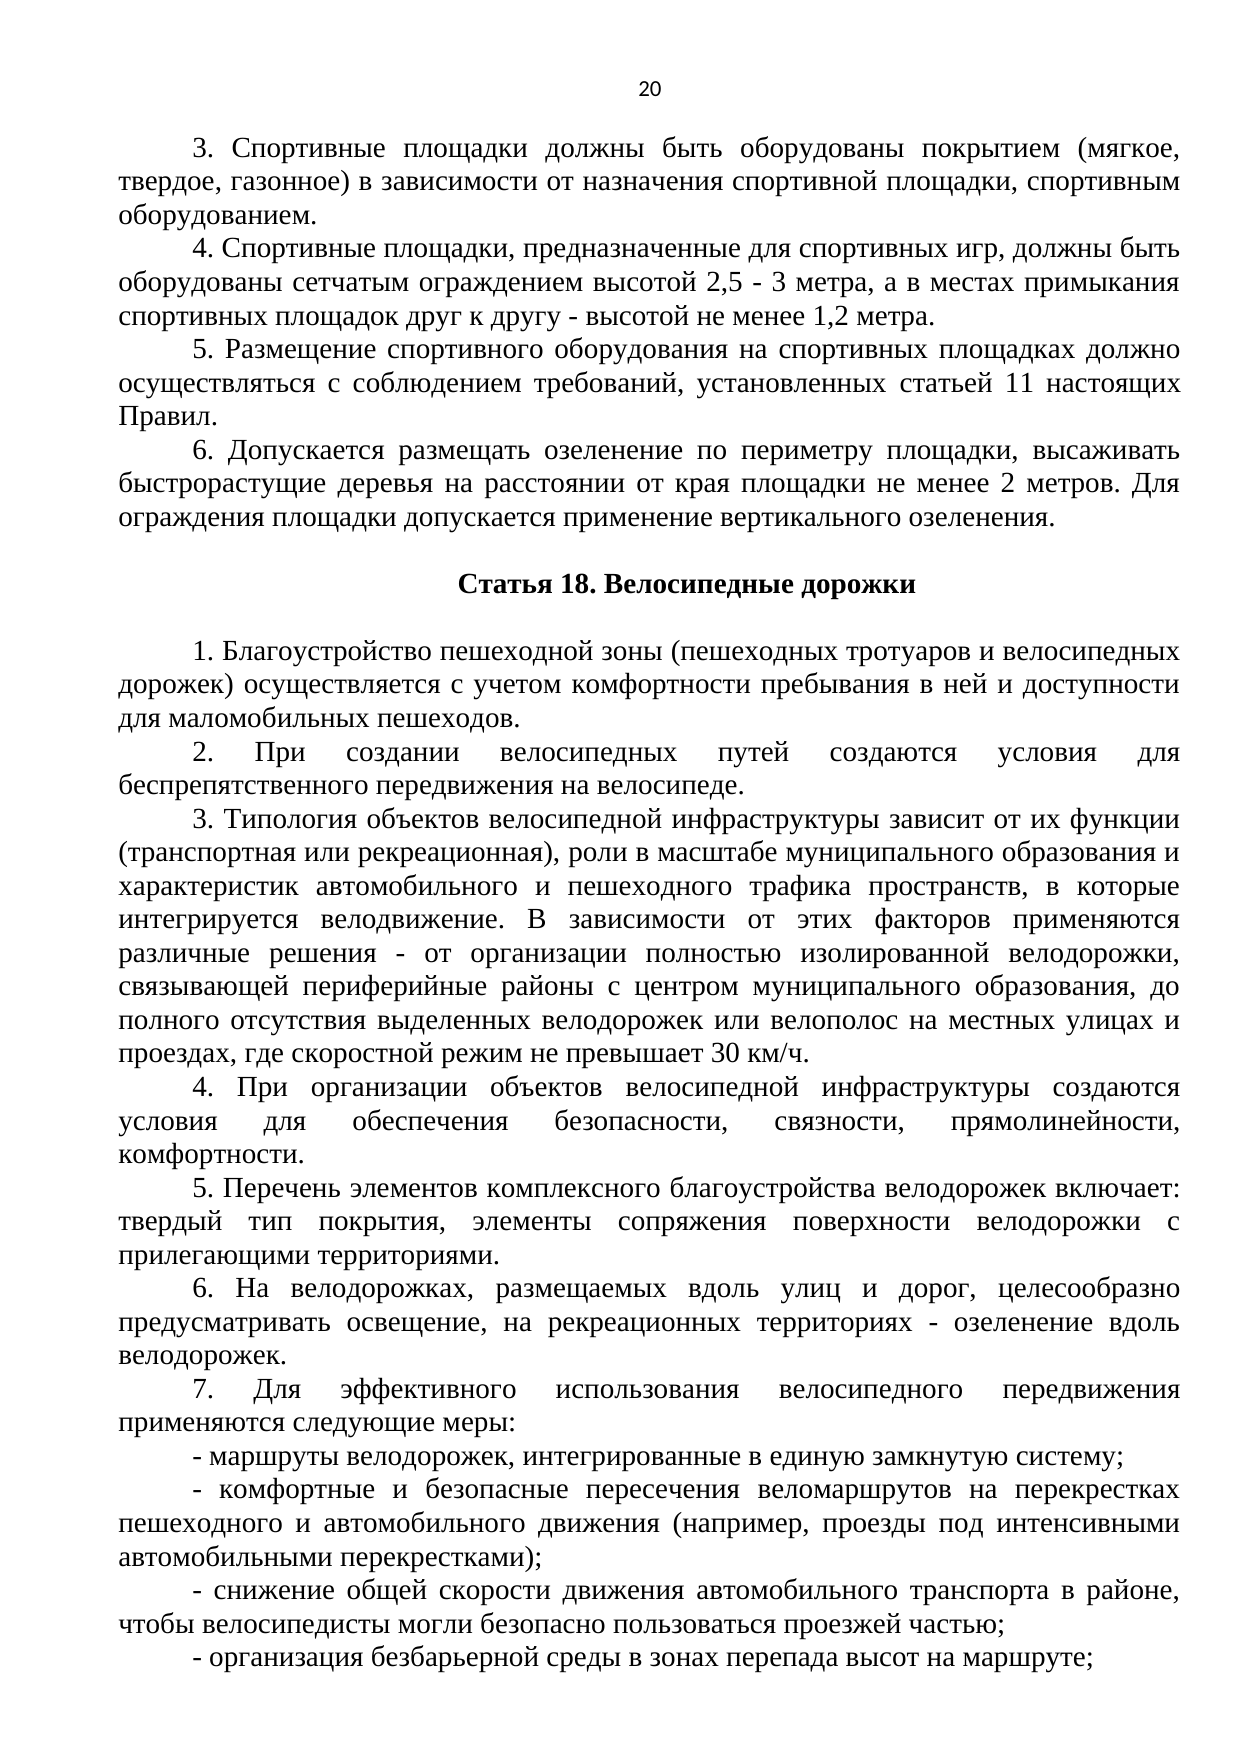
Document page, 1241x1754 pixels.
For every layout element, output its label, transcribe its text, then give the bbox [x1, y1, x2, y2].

text 7. Для эффективного использования велосипедного передвижения применяются следующие меры: [118, 1371, 1181, 1438]
text - комфортные и безопасные пересечения веломаршрутов на перекрестках пешеходного и автомобильного движения (например, проезды под интенсивными автомобильными перекрестками); [118, 1472, 1181, 1572]
text Статья 18. Велосипедные дорожки [118, 566, 1181, 599]
text - снижение общей скорости движения автомобильного транспорта в районе, чтобы велосипедисты могли безопасно пользоваться проезжей частью; [118, 1572, 1181, 1639]
text 5. Размещение спортивного оборудования на спортивных площадках должно осуществляться с соблюдением требований, установленных статьей 11 настоящих Правил. [118, 331, 1181, 432]
text 6. Допускается размещать озеленение по периметру площадки, высаживать быстрорастущие деревья на расстоянии от края площадки не менее 2 метров. Для ограждения площадки допускается применение вертикального озеленения. [118, 432, 1181, 532]
text - организация безбарьерной среды в зонах перепада высот на маршруте; [118, 1639, 1181, 1673]
text 3. Типология объектов велосипедной инфраструктуры зависит от их функции (транспортная или рекреационная), роли в масштабе муниципального образования и характеристик автомобильного и пешеходного трафика пространств, в которые интегрируется велодвижение. В зависимости от этих факторов применяются различные решения - от организации полностью изолированной велодорожки, связывающей периферийные районы с центром муниципального образования, до полного отсутствия выделенных велодорожек или велополос на местных улицах и проездах, где скоростной режим не превышает 30 км/ч. [118, 801, 1181, 1069]
text 1. Благоустройство пешеходной зоны (пешеходных тротуаров и велосипедных дорожек) осуществляется с учетом комфортности пребывания в ней и доступности для маломобильных пешеходов. [118, 633, 1181, 734]
text 5. Перечень элементов комплексного благоустройства велодорожек включает: твердый тип покрытия, элементы сопряжения поверхности велодорожки с прилегающими территориями. [118, 1170, 1181, 1270]
text 3. Спортивные площадки должны быть оборудованы покрытием (мягкое, твердое, газонное) в зависимости от назначения спортивной площадки, спортивным оборудованием. [118, 130, 1181, 231]
text 2. При создании велосипедных путей создаются условия для беспрепятственного передвижения на велосипеде. [118, 734, 1181, 801]
text 4. Спортивные площадки, предназначенные для спортивных игр, должны быть оборудованы сетчатым ограждением высотой 2,5 - 3 метра, а в местах примыкания спортивных площадок друг к другу - высотой не менее 1,2 метра. [118, 231, 1181, 331]
text - маршруты велодорожек, интегрированные в единую замкнутую систему; [118, 1438, 1181, 1472]
text 6. На велодорожках, размещаемых вдоль улиц и дорог, целесообразно предусматривать освещение, на рекреационных территориях - озеленение вдоль велодорожек. [118, 1270, 1181, 1371]
text 4. При организации объектов велосипедной инфраструктуры создаются условия для обеспечения безопасности, связности, прямолинейности, комфортности. [118, 1069, 1181, 1170]
